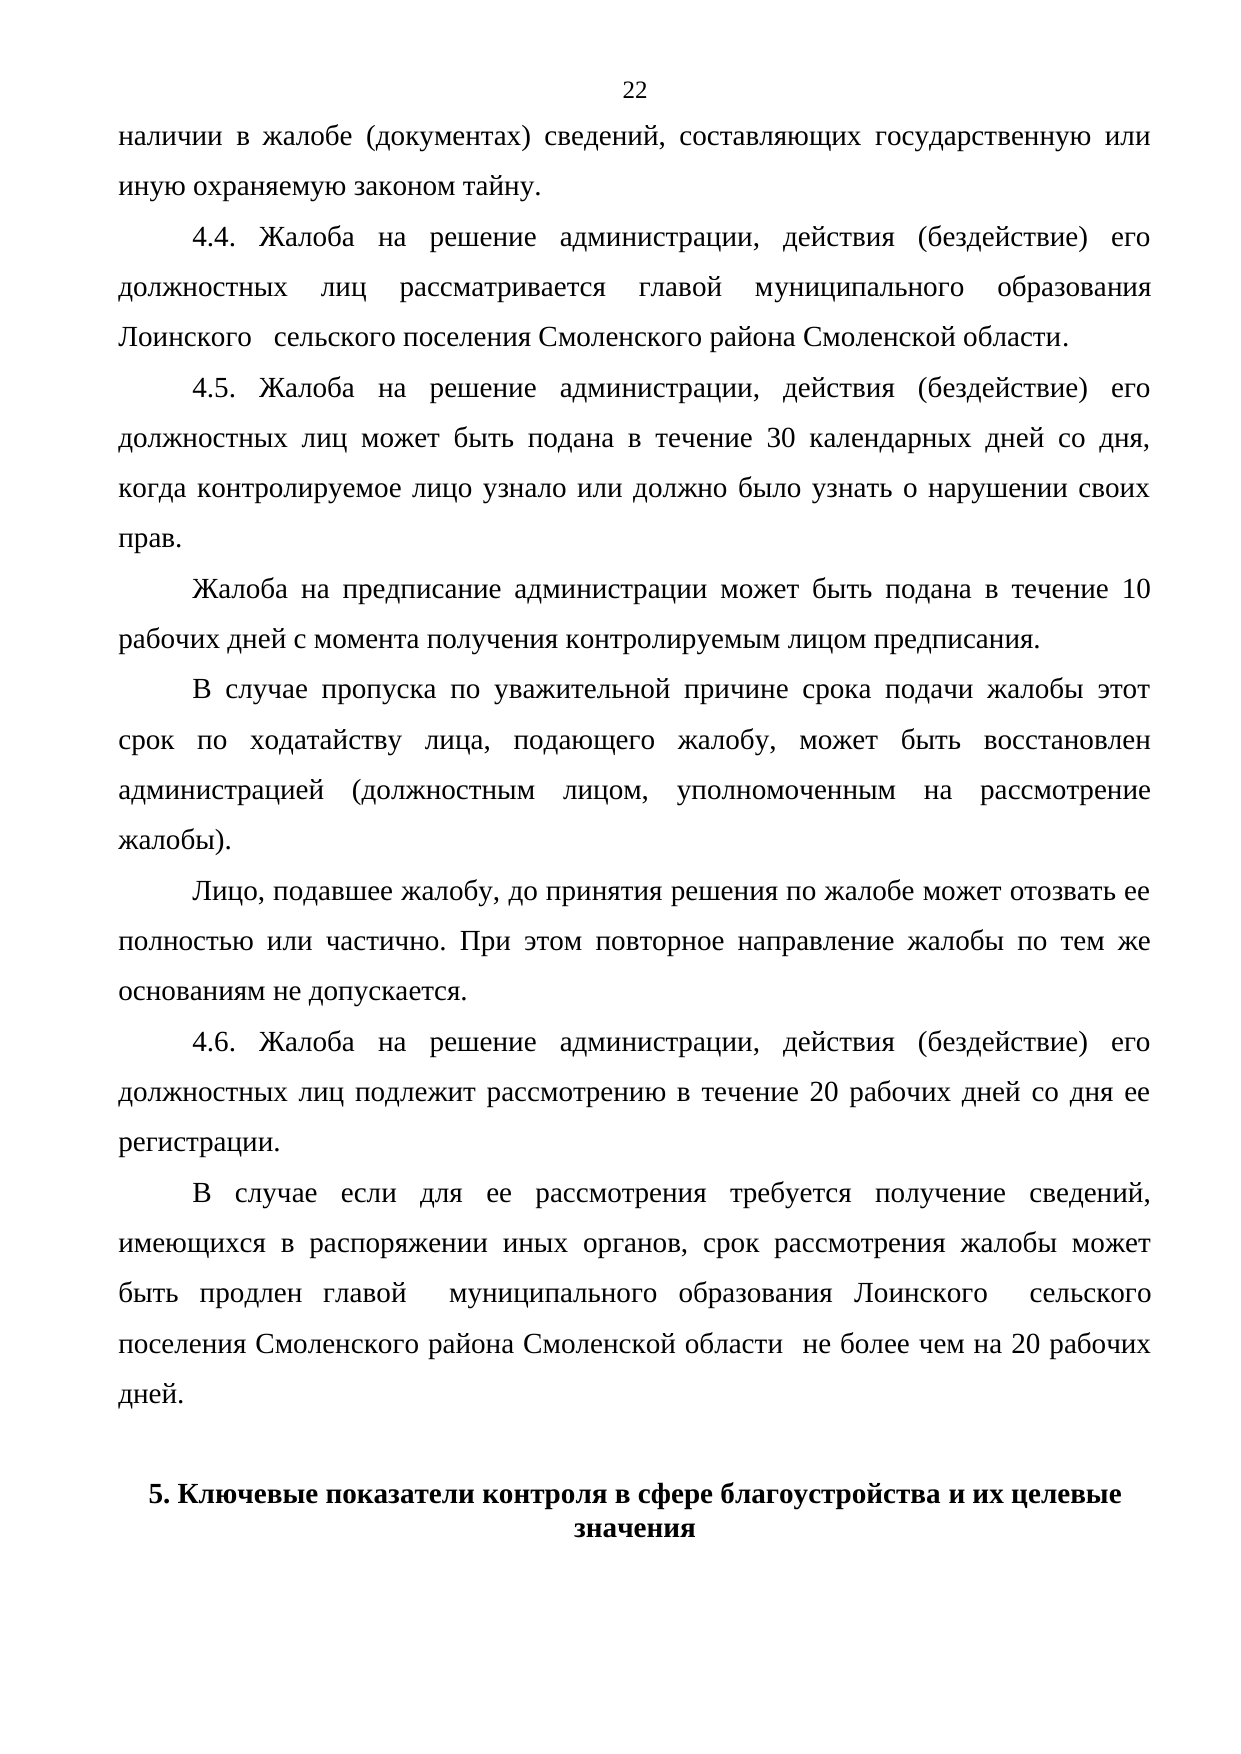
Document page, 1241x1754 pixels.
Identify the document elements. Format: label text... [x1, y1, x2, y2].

text Жалоба на предписание администрации может быть подана в течение 10 рабочих дней с момента получения контролируемым лицом предписания. [118, 571, 1152, 655]
text 4.4. Жалоба на решение администрации, действия (бездействие) его должностных лиц рассматривается главой муниципального образования Лоинского сельского поселения Смоленского района Смоленской области. [118, 219, 1152, 353]
text Лицо, подавшее жалобу, до принятия решения по жалобе может отозвать ее полностью или частично. При этом повторное направление жалобы по тем же основаниям не допускается. [118, 873, 1152, 1007]
text 4.6. Жалоба на решение администрации, действия (бездействие) его должностных лиц подлежит рассмотрению в течение 20 рабочих дней со дня ее регистрации. [118, 1024, 1152, 1158]
text 4.5. Жалоба на решение администрации, действия (бездействие) его должностных лиц может быть подана в течение 30 календарных дней со дня, когда контролируемое лицо узнало или должно было узнать о нарушении своих прав. [118, 370, 1152, 554]
text В случае пропуска по уважительной причине срока подачи жалобы этот срок по ходатайству лица, подающего жалобу, может быть восстановлен администрацией (должностным лицом, уполномоченным на рассмотрение жалобы). [118, 672, 1152, 856]
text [118, 118, 1152, 202]
text В случае если для ее рассмотрения требуется получение сведений, имеющихся в распоряжении иных органов, срок рассмотрения жалобы может быть продлен главой муниципального образования Лоинского сельского поселения Смоленского района Смоленской области не более чем на 20 рабочих дней. [118, 1175, 1152, 1409]
text 5. Ключевые показатели контроля в сфере благоустройства и их целевые значения [118, 1477, 1152, 1544]
